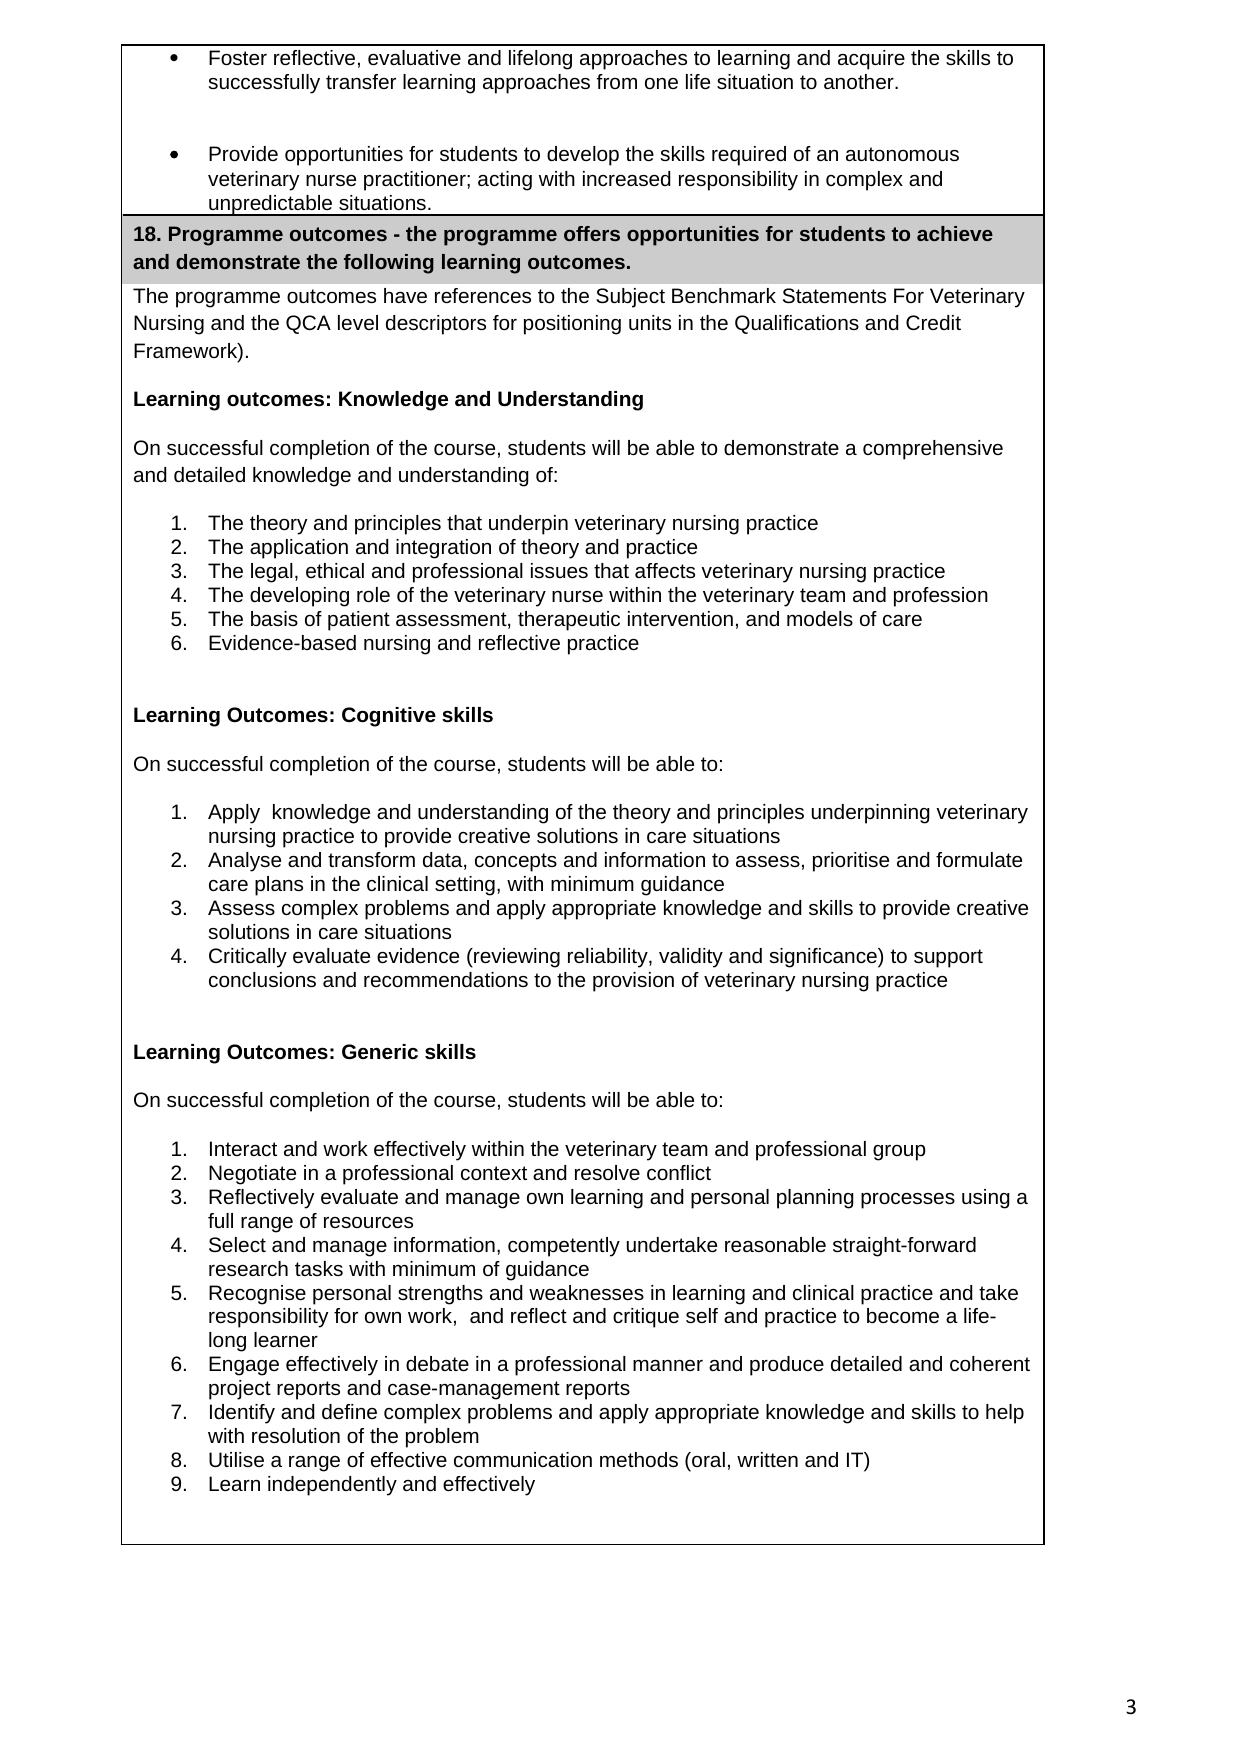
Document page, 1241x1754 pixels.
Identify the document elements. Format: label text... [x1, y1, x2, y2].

table_cell The programme outcomes have references to the Subject Benchmark Statements For Veterinary Nursing and the QCA level descriptors for positioning units in the Qualifications and Credit Framework). Learning outcomes: Knowledge and Understanding On successful completion of the course, students will be able to demonstrate a comprehensive and detailed knowledge and understanding of: The theory and principles that underpin veterinary nursing practice The application and integration of theory and practice The legal, ethical and professional issues that affects veterinary nursing practice The developing role of the veterinary nurse within the veterinary team and profession The basis of patient assessment, therapeutic intervention, and models of care Evidence-based nursing and reflective practice Learning Outcomes: Cognitive skills On successful completion of the course, students will be able to: Apply knowledge and understanding of the theory and principles underpinning veterinary nursing practice to provide creative solutions in care situations Analyse and transform data, concepts and information to assess, prioritise and formulate care plans in the clinical setting, with minimum guidance Assess complex problems and apply appropriate knowledge and skills to provide creative solutions in care situations Critically evaluate evidence (reviewing reliability, validity and significance) to support conclusions and recommendations to the provision of veterinary nursing practice Learning Outcomes: Generic skills On successful completion of the course, students will be able to: Interact and work effectively within the veterinary team and professional group Negotiate in a professional context and resolve conflict Reflectively evaluate and manage own learning and personal planning processes using a full range of resources Select and manage information, competently undertake reasonable straight-forward research tasks with minimum of guidance Recognise personal strengths and weaknesses in learning and clinical practice and take responsibility for own work, and reflect and critique self and practice to become a life-long learner Engage effectively in debate in a professional manner and produce detailed and coherent project reports and case-management reports Identify and define complex problems and apply appropriate knowledge and skills to help with resolution of the problem Utilise a range of effective communication methods (oral, written and IT) Learn independently and effectively [122, 284, 1043, 1544]
table_cell 18. Programme outcomes - the programme offers opportunities for students to achieve and demonstrate the following learning outcomes. [122, 215, 1043, 284]
table_cell Foster reflective, evaluative and lifelong approaches to learning and acquire the skills to successfully transfer learning approaches from one life situation to another. Provide opportunities for students to develop the skills required of an autonomous veterinary nurse practitioner; acting with increased responsibility in complex and unpredictable situations. [122, 46, 1043, 214]
